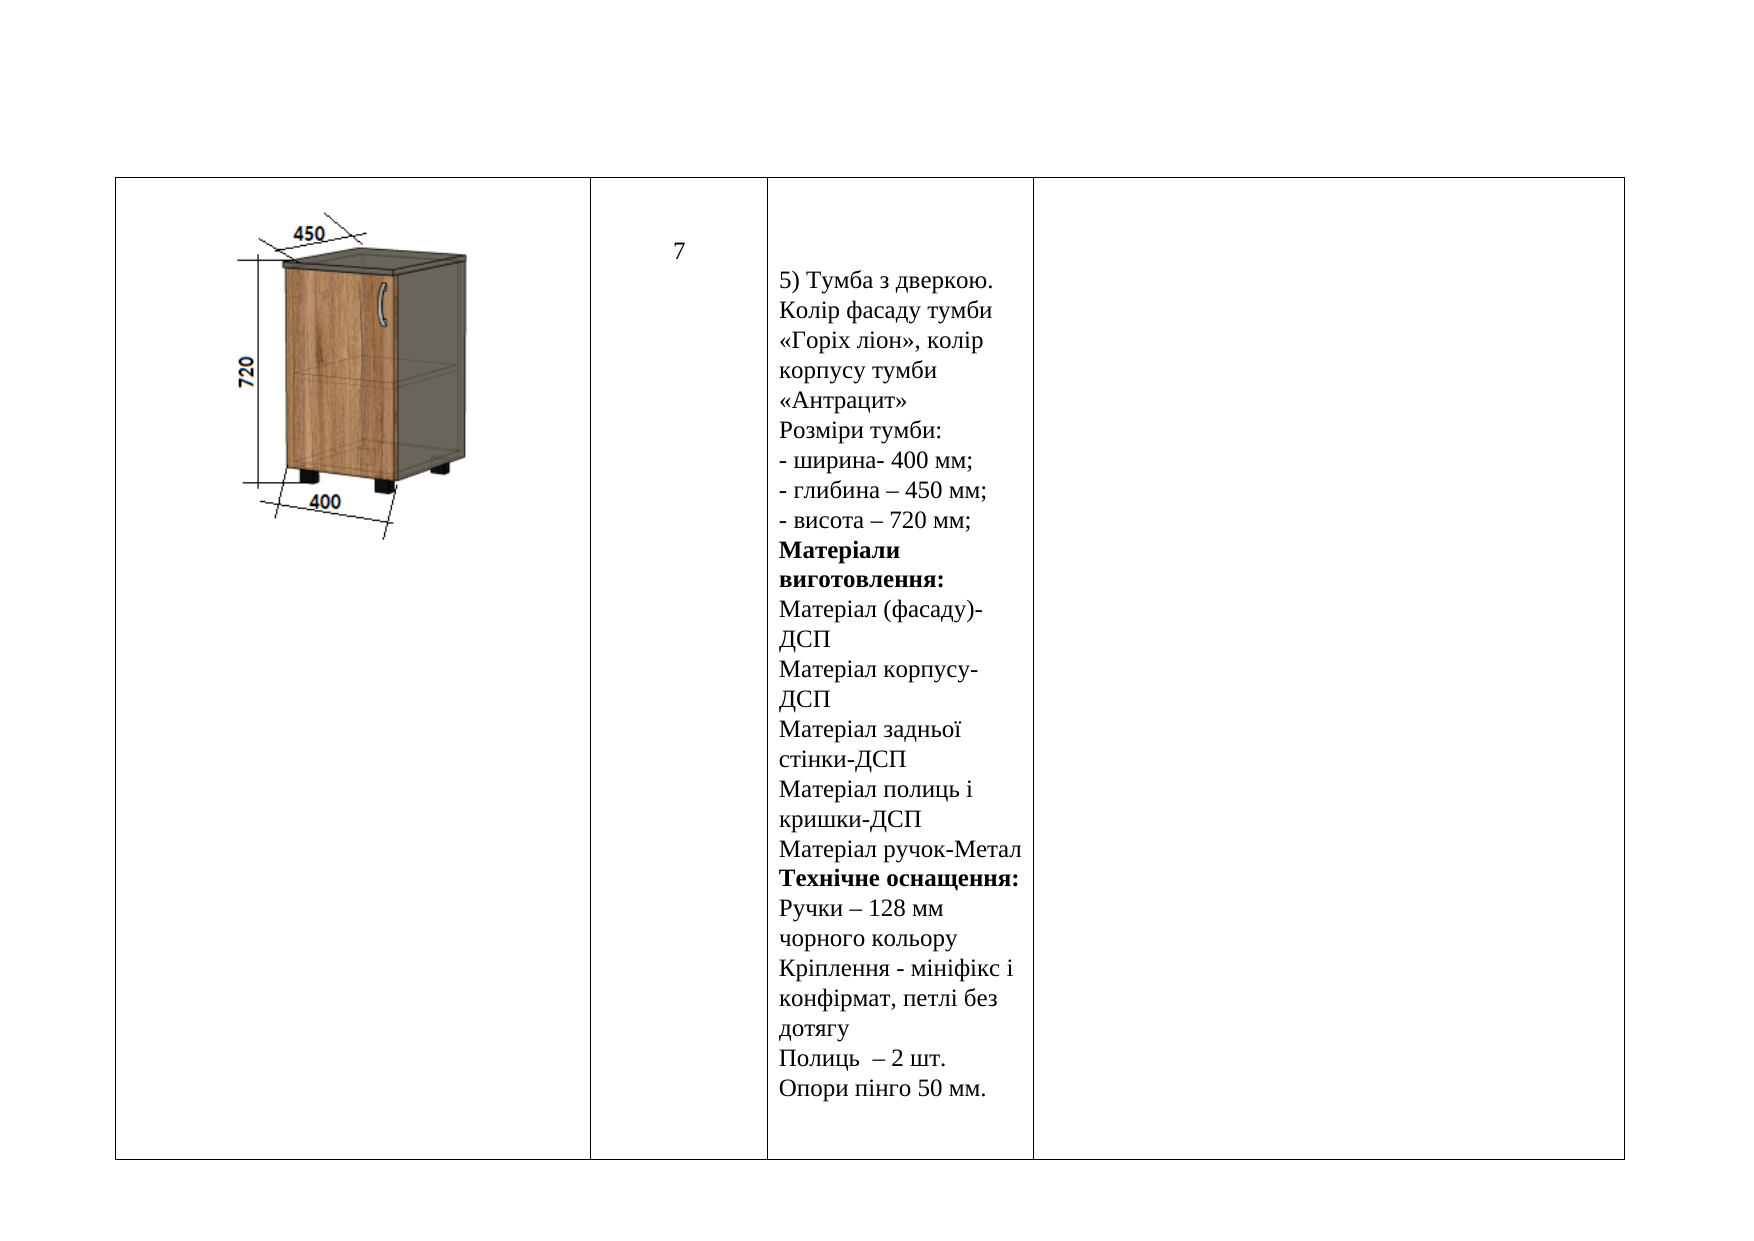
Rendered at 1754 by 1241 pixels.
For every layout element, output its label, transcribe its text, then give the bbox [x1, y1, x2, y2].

table_cell 7 4 1 5 7 1 [591, 178, 767, 1159]
table_cell [116, 178, 590, 1159]
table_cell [768, 178, 1033, 1159]
table_cell [1034, 178, 1624, 1159]
